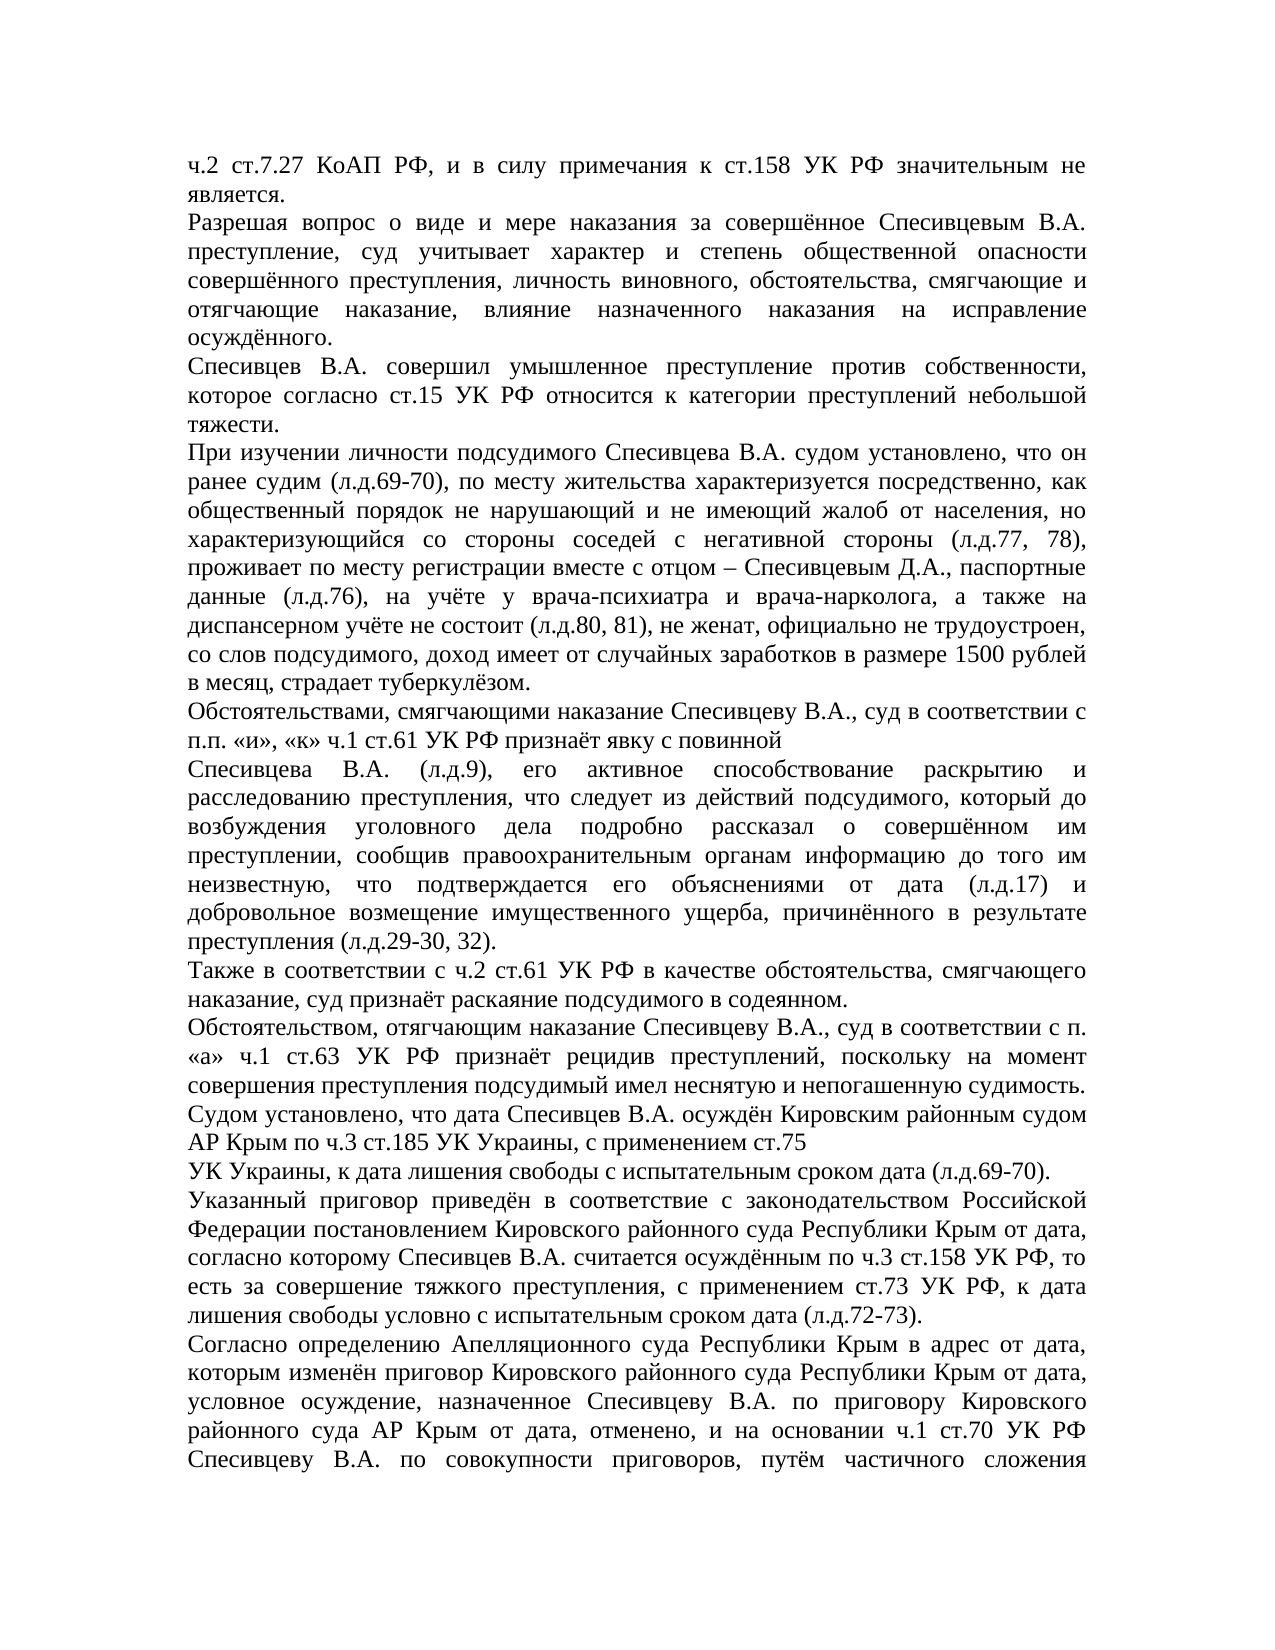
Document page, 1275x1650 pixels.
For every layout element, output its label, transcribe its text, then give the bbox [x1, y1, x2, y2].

text При изучении личности подсудимого Спесивцева В.А. судом установлено, что он ранее судим (л.д.69-70), по месту жительства характеризуется посредственно, как общественный порядок не нарушающий и не имеющий жалоб от населения, но характеризующийся со стороны соседей с негативной стороны (л.д.77, 78), проживает по месту регистрации вместе с отцом – Спесивцевым Д.А., паспортные данные (л.д.76), на учёте у врача-психиатра и врача-нарколога, а также на диспансерном учёте не состоит (л.д.80, 81), не женат, официально не трудоустроен, со слов подсудимого, доход имеет от случайных заработков в размере 1500 рублей в месяц, страдает туберкулёзом. [187, 437, 1087, 696]
text Спесивцева В.А. (л.д.9), его активное способствование раскрытию и расследованию преступления, что следует из действий подсудимого, который до возбуждения уголовного дела подробно рассказал о совершённом им преступлении, сообщив правоохранительным органам информацию до того им неизвестную, что подтверждается его объяснениями от дата (л.д.17) и добровольное возмещение имущественного ущерба, причинённого в результате преступления (л.д.29-30, 32). [187, 754, 1087, 955]
text Судом установлено, что дата Спесивцев В.А. осуждён Кировским районным судом АР Крым по ч.3 ст.185 УК Украины, с применением ст.75 [187, 1099, 1087, 1156]
text Также в соответствии с ч.2 ст.61 УК РФ в качестве обстоятельства, смягчающего наказание, суд признаёт раскаяние подсудимого в содеянном. [187, 955, 1087, 1012]
text УК Украины, к дата лишения свободы с испытательным сроком дата (л.д.69-70). [187, 1156, 1087, 1185]
text Указанный приговор приведён в соответствие с законодательством Российской Федерации постановлением Кировского районного суда Республики Крым от дата, согласно которому Спесивцев В.А. считается осуждённым по ч.3 ст.158 УК РФ, то есть за совершение тяжкого преступления, с применением ст.73 УК РФ, к дата лишения свободы условно с испытательным сроком дата (л.д.72-73). [187, 1185, 1087, 1329]
text Разрешая вопрос о виде и мере наказания за совершённое Спесивцевым В.А. преступление, суд учитывает характер и степень общественной опасности совершённого преступления, личность виновного, обстоятельства, смягчающие и отягчающие наказание, влияние назначенного наказания на исправление осуждённого. [187, 207, 1087, 351]
text ч.2 ст.7.27 КоАП РФ, и в силу примечания к ст.158 УК РФ значительным не является. [187, 150, 1087, 207]
text Спесивцев В.А. совершил умышленное преступление против собственности, которое согласно ст.15 УК РФ относится к категории преступлений небольшой тяжести. [187, 351, 1087, 437]
text Обстоятельствами, смягчающими наказание Спесивцеву В.А., суд в соответствии с п.п. «и», «к» ч.1 ст.61 УК РФ признаёт явку с повинной [187, 696, 1087, 754]
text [187, 1329, 1087, 1472]
text Обстоятельством, отягчающим наказание Спесивцеву В.А., суд в соответствии с п. «а» ч.1 ст.63 УК РФ признаёт рецидив преступлений, поскольку на момент совершения преступления подсудимый имел неснятую и непогашенную судимость. [187, 1012, 1087, 1099]
